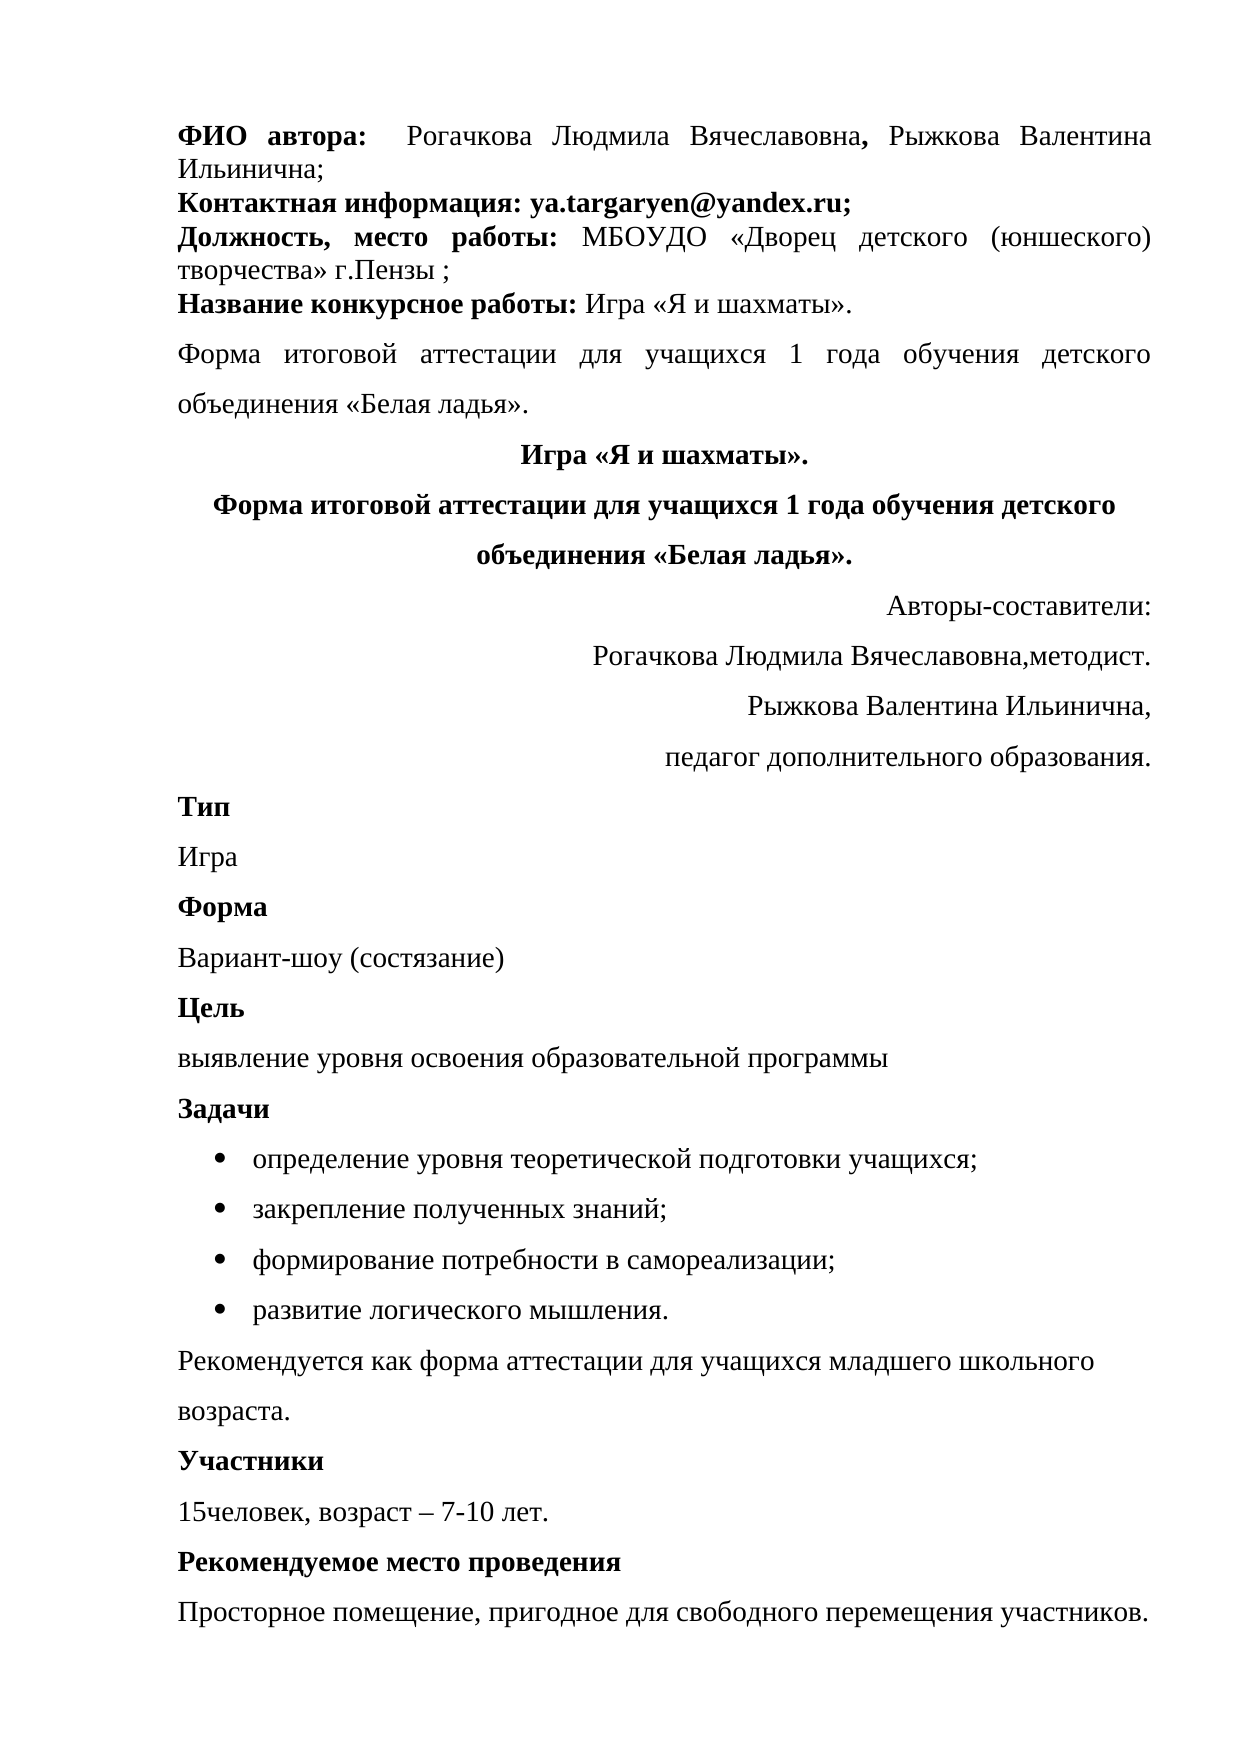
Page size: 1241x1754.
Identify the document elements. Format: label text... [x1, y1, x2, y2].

list развитие логического мышления. [215, 1292, 1152, 1326]
text Игра «Я и шахматы». [177, 437, 1152, 470]
text Задачи [177, 1091, 1152, 1124]
text Рыжкова Валентина Ильинична, [177, 688, 1152, 722]
text выявление уровня освоения образовательной программы [177, 1041, 1152, 1074]
text Форма итоговой аттестации для учащихся 1 года обучения детского объединения «Белая ладья». [177, 487, 1152, 571]
text Рекомендуется как форма аттестации для учащихся младшего школьного возраста. [177, 1343, 1152, 1427]
list определение уровня теоретической подготовки учащихся; [215, 1141, 1152, 1175]
text Авторы-составители: [177, 588, 1152, 621]
list закрепление полученных знаний; [215, 1192, 1152, 1225]
text Название конкурсное работы: Игра «Я и шахматы». [177, 286, 1152, 319]
text Рогачкова Людмила Вячеславовна,методист. [177, 638, 1152, 672]
text ФИО автора: Рогачкова Людмила Вячеславовна, Рыжкова Валентина Ильинична; [177, 118, 1152, 185]
text педагог дополнительного образования. [177, 739, 1152, 772]
text Контактная информация: ya.targaryen@yandex.ru; [177, 185, 1152, 219]
text Рекомендуемое место проведения [177, 1544, 1152, 1578]
text Цель [177, 990, 1152, 1024]
list формирование потребности в самореализации; [215, 1242, 1152, 1276]
text Форма итоговой аттестации для учащихся 1 года обучения детского объединения «Белая ладья». [177, 336, 1152, 420]
text Тип [177, 789, 1152, 822]
text Участники [177, 1443, 1152, 1477]
text Игра [177, 839, 1152, 873]
text Просторное помещение, пригодное для свободного перемещения участников. [177, 1594, 1152, 1628]
text Должность, место работы: МБОУДО «Дворец детского (юншеского) творчества» г.Пензы ; [177, 219, 1152, 286]
text Вариант-шоу (состязание) [177, 940, 1152, 973]
text Форма [177, 889, 1152, 923]
text 15человек, возраст – 7-10 лет. [177, 1494, 1152, 1527]
